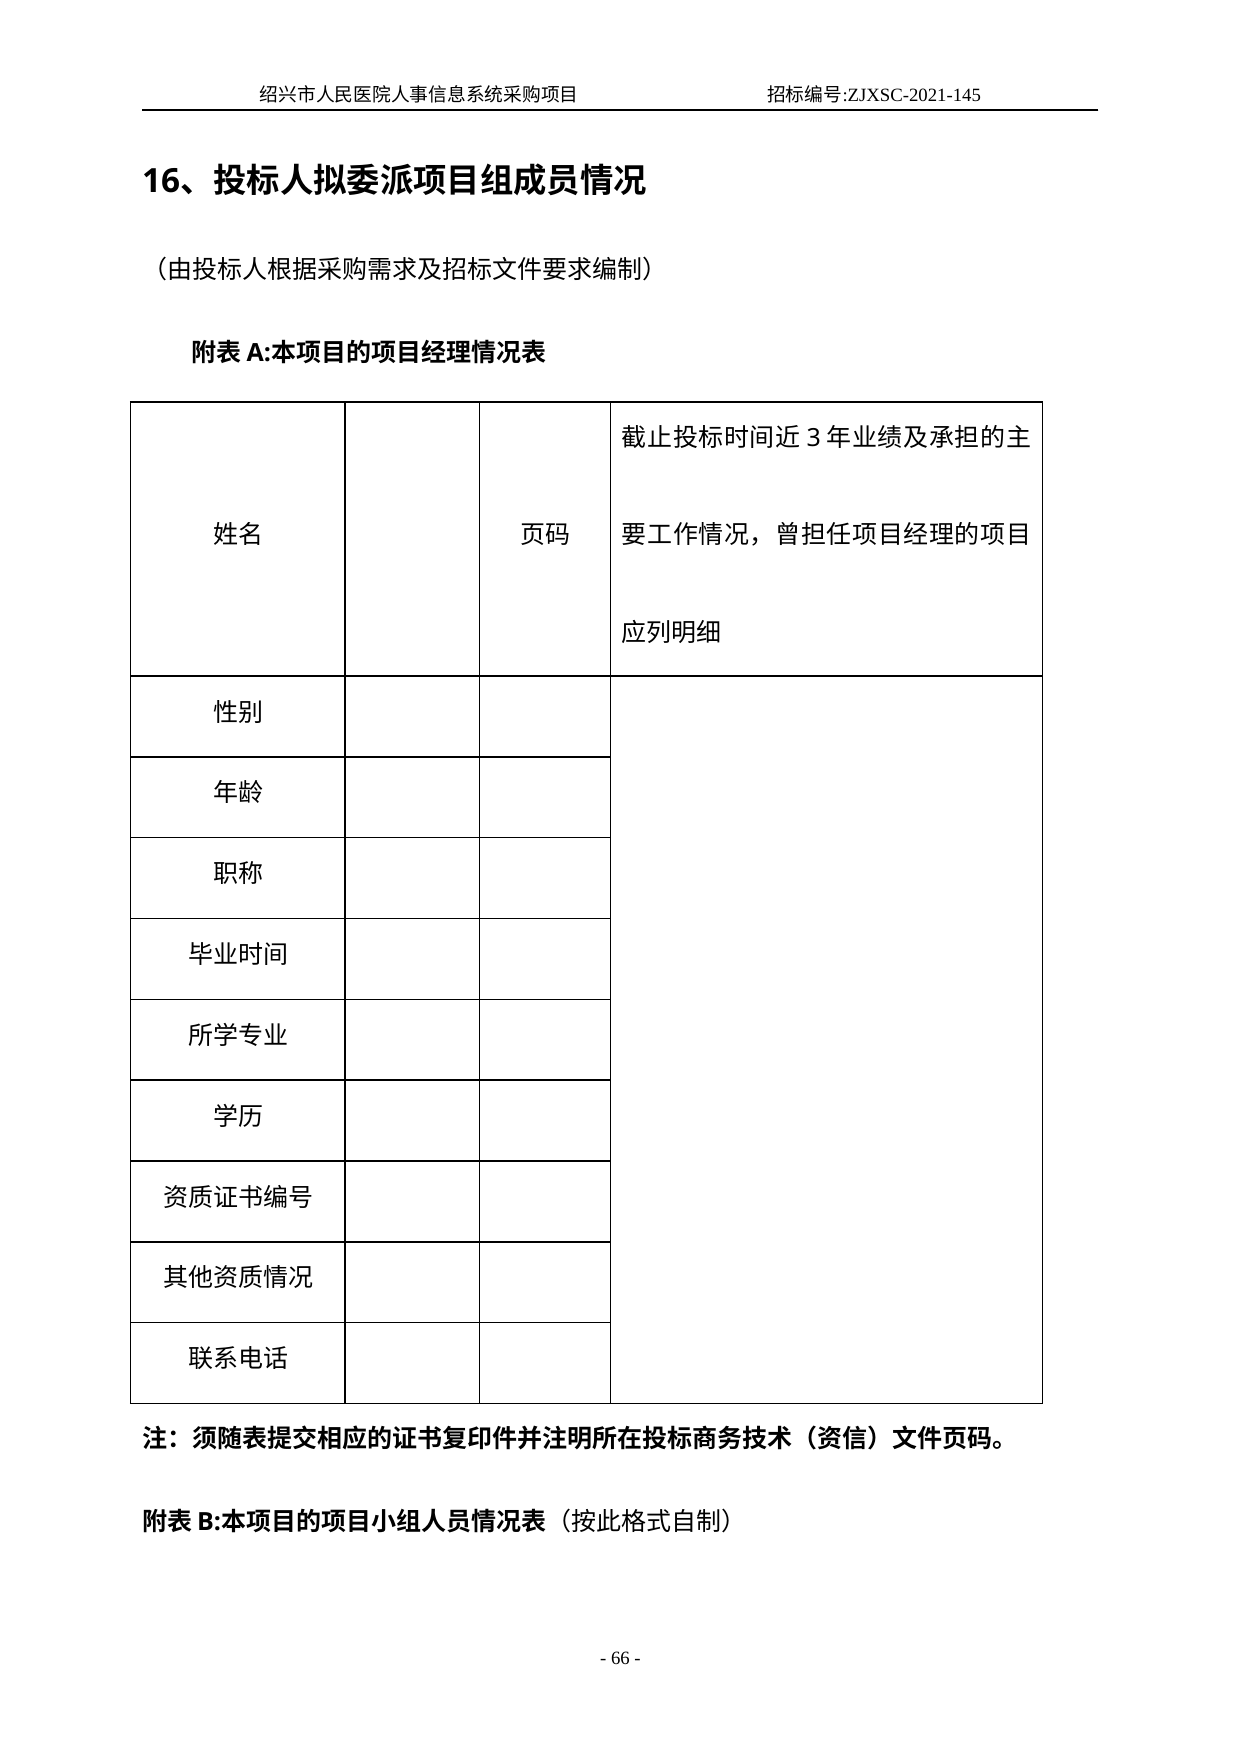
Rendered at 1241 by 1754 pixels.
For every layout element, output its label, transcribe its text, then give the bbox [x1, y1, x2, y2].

text 附表B:本项目的项目小组人员情况表（按此格式自制） [142, 1487, 1098, 1552]
text 16、投标人拟委派项目组成员情况 [142, 146, 1098, 211]
table_cell [480, 1162, 610, 1241]
table_cell 联系电话 [131, 1323, 344, 1403]
text 附表A:本项目的项目经理情况表 [142, 318, 1098, 383]
text 注：须随表提交相应的证书复印件并注明所在投标商务技术（资信）文件页码。 [142, 1404, 1098, 1469]
table_cell [480, 758, 610, 837]
table_cell [346, 1243, 479, 1322]
table_cell [346, 1000, 479, 1079]
table_cell [480, 838, 610, 918]
table_cell [480, 677, 610, 756]
table_cell [346, 1162, 479, 1241]
table_cell [346, 1323, 479, 1403]
table_cell 职称 [131, 838, 344, 918]
table_cell 学历 [131, 1081, 344, 1160]
table_cell [346, 919, 479, 998]
table_cell 毕业时间 [131, 919, 344, 998]
table_cell 资质证书编号 [131, 1162, 344, 1241]
table_cell [480, 1000, 610, 1079]
text （由投标人根据采购需求及招标文件要求编制） [142, 235, 1098, 300]
table_cell [480, 1081, 610, 1160]
table_cell [346, 758, 479, 837]
table_header 姓名 [131, 403, 344, 675]
table_cell [346, 1081, 479, 1160]
table_header 截止投标时间近3年业绩及承担的主要工作情况，曾担任项目经理的项目应列明细 [611, 403, 1042, 675]
table_cell [480, 1323, 610, 1403]
table_header 页码 [480, 403, 610, 675]
table_cell 年龄 [131, 758, 344, 837]
table_header [346, 403, 479, 675]
table_cell [346, 838, 479, 918]
table_cell [611, 677, 1042, 1403]
table_cell [346, 677, 479, 756]
table_cell [480, 1243, 610, 1322]
table_cell 性别 [131, 677, 344, 756]
table_cell 其他资质情况 [131, 1243, 344, 1322]
table_cell 所学专业 [131, 1000, 344, 1079]
table_cell [480, 919, 610, 998]
